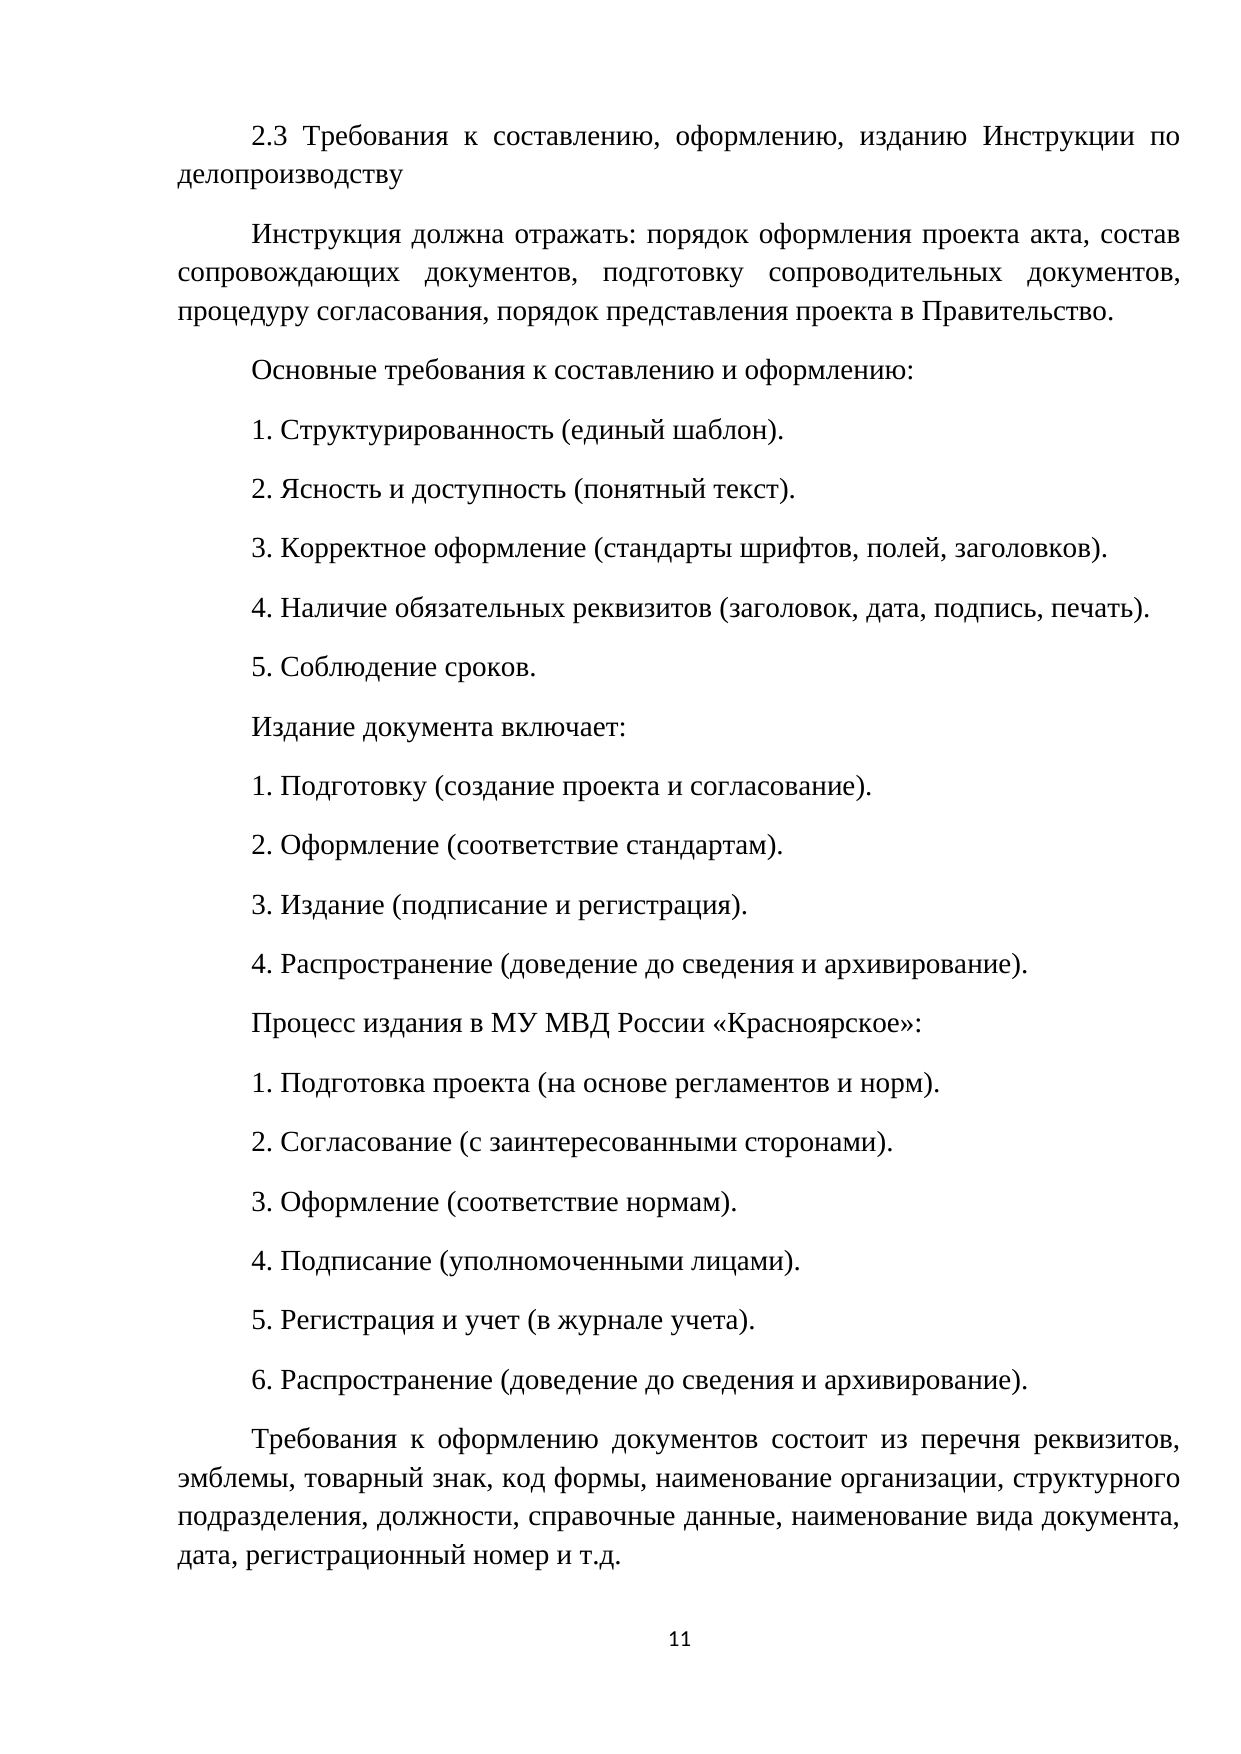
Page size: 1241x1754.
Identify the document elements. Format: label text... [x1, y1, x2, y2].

text 4. Подписание (уполномоченными лицами). [177, 1243, 1181, 1277]
text Основные требования к составлению и оформлению: [177, 352, 1181, 386]
text 4. Распространение (доведение до сведения и архивирование). [177, 946, 1181, 980]
text 4. Наличие обязательных реквизитов (заголовок, дата, подпись, печать). [177, 590, 1181, 623]
text 2. Согласование (с заинтересованными сторонами). [177, 1124, 1181, 1158]
text 5. Регистрация и учет (в журнале учета). [177, 1302, 1181, 1336]
text 1. Структурированность (единый шаблон). [177, 412, 1181, 445]
text 6. Распространение (доведение до сведения и архивирование). [177, 1362, 1181, 1395]
text Процесс издания в МУ МВД России «Красноярское»: [177, 1006, 1181, 1039]
text Инструкция должна отражать: порядок оформления проекта акта, состав сопровождающих документов, подготовку сопроводительных документов, процедуру согласования, порядок представления проекта в Правительство. [177, 216, 1181, 327]
text 2. Ясность и доступность (понятный текст). [177, 471, 1181, 505]
text 1. Подготовку (создание проекта и согласование). [177, 768, 1181, 802]
text Издание документа включает: [177, 709, 1181, 742]
text 2.3 Требования к составлению, оформлению, изданию Инструкции по делопроизводству [177, 118, 1181, 190]
text 3. Оформление (соответствие нормам). [177, 1184, 1181, 1217]
text 3. Издание (подписание и регистрация). [177, 887, 1181, 920]
text 1. Подготовка проекта (на основе регламентов и норм). [177, 1065, 1181, 1098]
text 5. Соблюдение сроков. [177, 649, 1181, 683]
text Требования к оформлению документов состоит из перечня реквизитов, эмблемы, товарный знак, код формы, наименование организации, структурного подразделения, должности, справочные данные, наименование вида документа, дата, регистрационный номер и т.д. [177, 1421, 1181, 1570]
text 3. Корректное оформление (стандарты шрифтов, полей, заголовков). [177, 531, 1181, 564]
text 2. Оформление (соответствие стандартам). [177, 827, 1181, 861]
